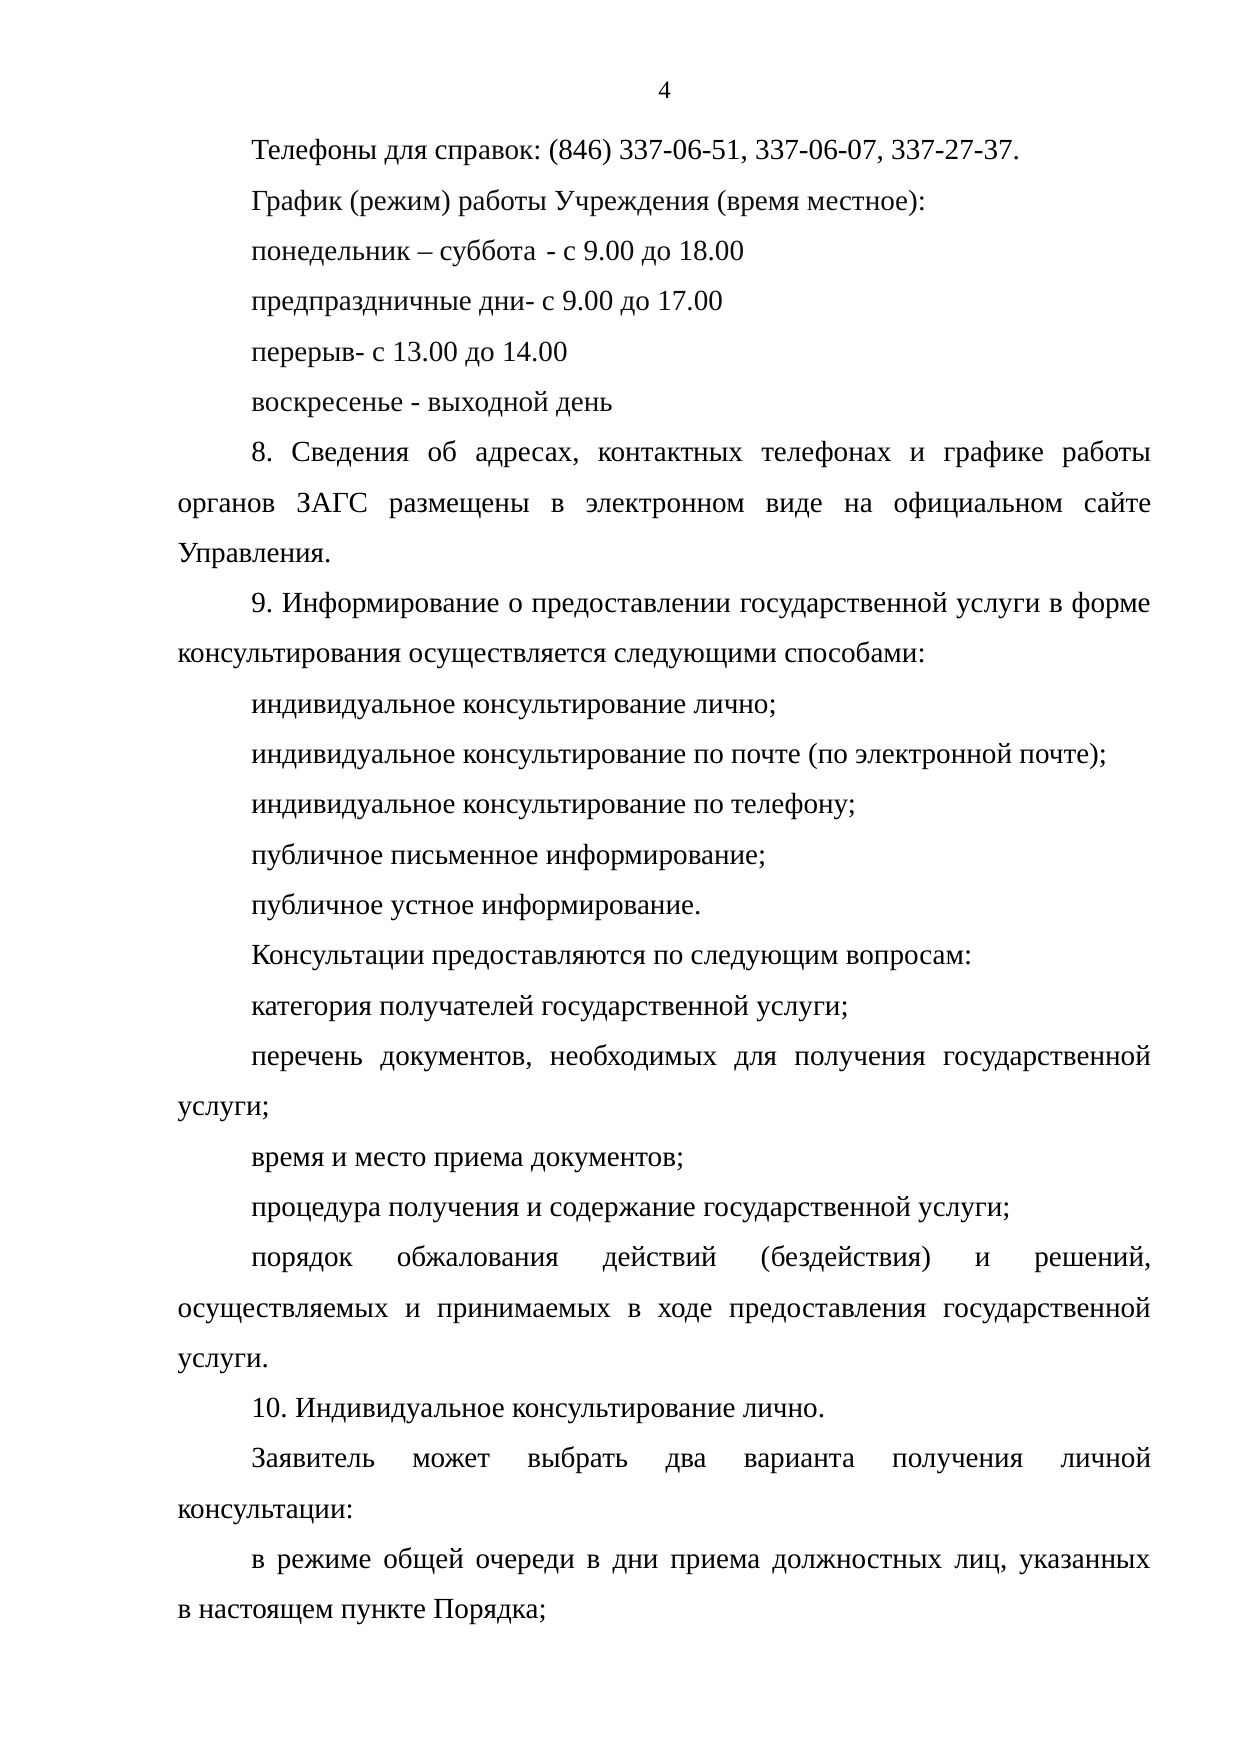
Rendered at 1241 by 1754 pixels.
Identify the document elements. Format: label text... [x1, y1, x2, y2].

text порядок обжалования действий (бездействия) и решений, осуществляемых и принимаемых в ходе предоставления государственной услуги. [177, 1239, 1152, 1373]
text Консультации предоставляются по следующим вопросам: [177, 937, 1152, 971]
text понедельник – суббота - с 9.00 до 18.00 [177, 233, 1152, 267]
text в режиме общей очереди в дни приема должностных лиц, указанных в настоящем пункте Порядка; [177, 1541, 1152, 1625]
text индивидуальное консультирование по почте (по электронной почте); [177, 736, 1152, 770]
text категория получателей государственной услуги; [177, 988, 1152, 1021]
text предпраздничные дни- с 9.00 до 17.00 [177, 283, 1152, 317]
text График (режим) работы Учреждения (время местное): [177, 183, 1152, 216]
text перечень документов, необходимых для получения государственной услуги; [177, 1038, 1152, 1122]
text 10. Индивидуальное консультирование лично. [177, 1390, 1152, 1424]
text перерыв- с 13.00 до 14.00 [177, 334, 1152, 367]
text публичное устное информирование. [177, 887, 1152, 921]
text 9. Информирование о предоставлении государственной услуги в форме консультирования осуществляется следующими способами: [177, 585, 1152, 669]
text время и место приема документов; [177, 1139, 1152, 1172]
text публичное письменное информирование; [177, 837, 1152, 870]
text Заявитель может выбрать два варианта получения личной консультации: [177, 1441, 1152, 1524]
text индивидуальное консультирование лично; [177, 686, 1152, 719]
text индивидуальное консультирование по телефону; [177, 787, 1152, 820]
text 8. Сведения об адресах, контактных телефонах и графике работы органов ЗАГС размещены в электронном виде на официальном сайте Управления. [177, 434, 1152, 568]
text Телефоны для справок: (846) 337-06-51, 337-06-07, 337-27-37. [177, 132, 1152, 166]
text воскресенье - выходной день [177, 384, 1152, 418]
text процедура получения и содержание государственной услуги; [177, 1189, 1152, 1223]
